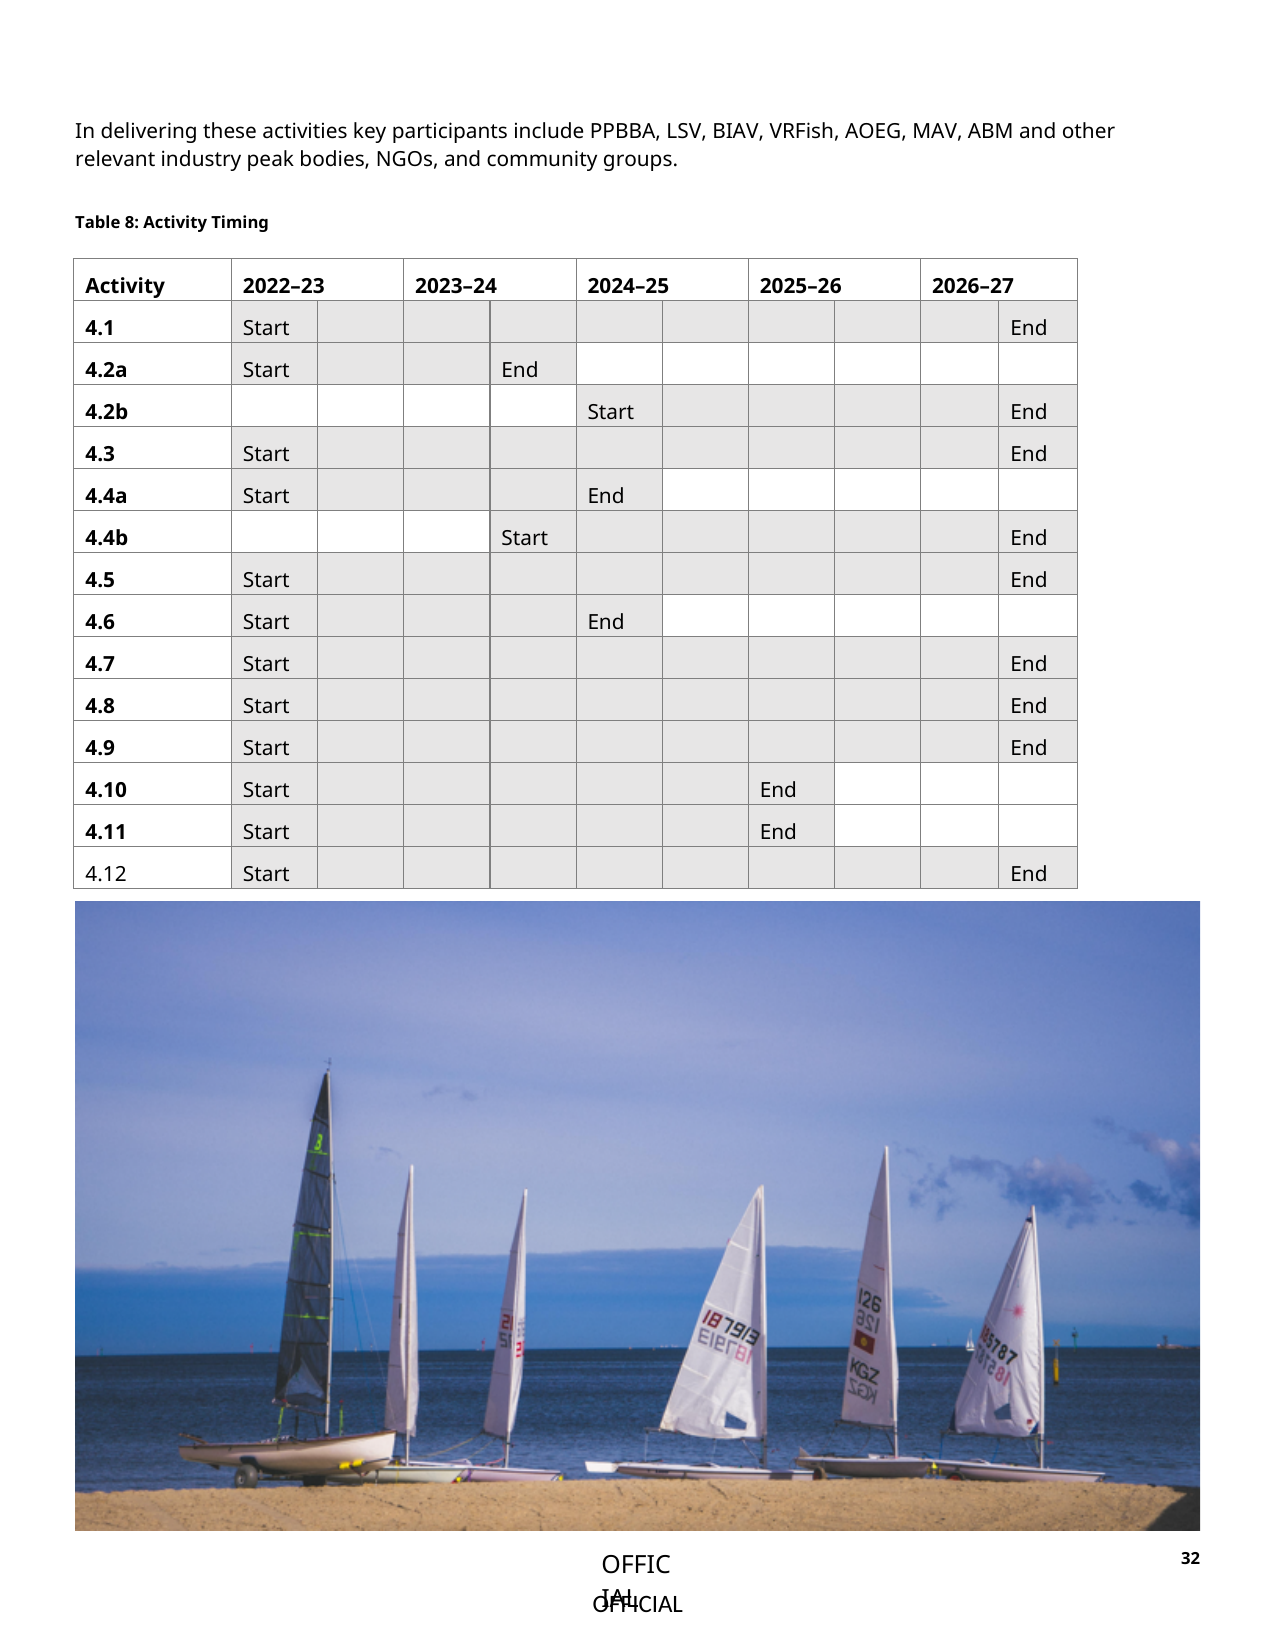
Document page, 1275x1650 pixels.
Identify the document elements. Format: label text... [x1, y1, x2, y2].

table_cell [749, 679, 834, 720]
table_cell [577, 721, 662, 762]
table_cell 4.8 [74, 679, 231, 720]
table_cell End [999, 385, 1077, 426]
table_cell Start [491, 511, 576, 552]
table_cell End [999, 721, 1077, 762]
table_cell [491, 595, 576, 636]
table_cell [232, 385, 317, 426]
table_cell End [749, 805, 834, 846]
table_cell [404, 427, 489, 468]
table_cell [663, 595, 748, 636]
table_cell [749, 595, 834, 636]
table_cell [491, 301, 576, 342]
table_cell [491, 385, 576, 426]
text Table 8: Activity Timing [75, 210, 1200, 233]
table_header 2024–25 [577, 259, 748, 300]
table_cell Start [232, 553, 317, 594]
table_cell End [999, 553, 1077, 594]
table_cell [749, 637, 834, 678]
table_cell [491, 805, 576, 846]
table_cell Start [232, 721, 317, 762]
table_cell [749, 427, 834, 468]
table_cell 4.9 [74, 721, 231, 762]
table_cell [663, 637, 748, 678]
table_cell [663, 553, 748, 594]
table_cell [921, 595, 998, 636]
table_cell [749, 847, 834, 888]
table_cell [404, 553, 489, 594]
table_cell [749, 343, 834, 384]
table_cell Start [232, 595, 317, 636]
table_header 2022–23 [232, 259, 403, 300]
table_cell [318, 847, 403, 888]
table_cell [749, 385, 834, 426]
table_cell [577, 301, 662, 342]
table_cell [404, 595, 489, 636]
table_cell [577, 553, 662, 594]
table_cell [663, 343, 748, 384]
table_cell [921, 511, 998, 552]
table_cell End [999, 427, 1077, 468]
table_cell [404, 805, 489, 846]
table_cell [318, 385, 403, 426]
table_cell Start [232, 763, 317, 804]
table_cell [404, 679, 489, 720]
table_cell [318, 763, 403, 804]
table_cell 4.2b [74, 385, 231, 426]
table_cell [491, 553, 576, 594]
table_cell End [749, 763, 834, 804]
table_cell [921, 343, 998, 384]
table_cell [577, 343, 662, 384]
table_cell [404, 301, 489, 342]
table_cell [318, 805, 403, 846]
table_cell Start [232, 343, 317, 384]
table_cell [749, 511, 834, 552]
table_cell [663, 847, 748, 888]
table_cell [663, 679, 748, 720]
table_cell End [577, 469, 662, 510]
table_cell [921, 385, 998, 426]
table_cell Start [232, 427, 317, 468]
table_cell End [491, 343, 576, 384]
table_cell [404, 847, 489, 888]
table_cell 4.1 [74, 301, 231, 342]
table_cell [835, 553, 920, 594]
table_cell [921, 301, 998, 342]
table_cell [577, 763, 662, 804]
table_cell [318, 553, 403, 594]
table_cell [835, 427, 920, 468]
table_cell [663, 511, 748, 552]
table_cell Start [232, 847, 317, 888]
text In delivering these activities key participants include PPBBA, LSV, BIAV, VRFish, AOEG, MAV, ABM and other relevant industry peak bodies, NGOs, and community groups. [75, 116, 1200, 173]
table_cell 4.7 [74, 637, 231, 678]
table_cell [491, 847, 576, 888]
table_cell [491, 763, 576, 804]
table_cell [921, 679, 998, 720]
table_cell [835, 679, 920, 720]
table_cell [921, 427, 998, 468]
table_cell [835, 301, 920, 342]
table_cell 4.2a [74, 343, 231, 384]
table_cell [404, 469, 489, 510]
table_cell 4.10 [74, 763, 231, 804]
table_cell Start [232, 805, 317, 846]
table_cell [663, 805, 748, 846]
table_cell [318, 427, 403, 468]
table_cell [999, 805, 1077, 846]
table_cell [491, 679, 576, 720]
table_cell [577, 637, 662, 678]
table_cell [318, 343, 403, 384]
table_cell [921, 847, 998, 888]
table_cell [835, 847, 920, 888]
table_cell Start [577, 385, 662, 426]
table_cell [404, 511, 489, 552]
table_cell [663, 763, 748, 804]
table_cell [318, 595, 403, 636]
table_cell [318, 637, 403, 678]
table_cell [921, 553, 998, 594]
table_cell [491, 637, 576, 678]
table_cell [749, 469, 834, 510]
table_cell [835, 637, 920, 678]
table_cell [835, 469, 920, 510]
table_cell [999, 763, 1077, 804]
table_header 2026–27 [921, 259, 1077, 300]
table_cell [921, 805, 998, 846]
table_cell [577, 427, 662, 468]
table_cell Start [232, 637, 317, 678]
table_cell [999, 343, 1077, 384]
table_cell [318, 679, 403, 720]
table_cell [921, 469, 998, 510]
table_cell End [999, 637, 1077, 678]
table_cell [232, 511, 317, 552]
table_cell [749, 721, 834, 762]
table_header 2023–24 [404, 259, 576, 300]
table_cell [577, 511, 662, 552]
table_cell [663, 469, 748, 510]
table_cell [663, 301, 748, 342]
table_cell [318, 469, 403, 510]
table_cell 4.11 [74, 805, 231, 846]
table_cell 4.5 [74, 553, 231, 594]
table_cell 4.6 [74, 595, 231, 636]
table_cell [835, 763, 920, 804]
table_cell 4.4b [74, 511, 231, 552]
table_cell [999, 595, 1077, 636]
table_cell [404, 385, 489, 426]
table_cell [835, 385, 920, 426]
table_header Activity [74, 259, 231, 300]
table_cell [404, 721, 489, 762]
table_cell [921, 721, 998, 762]
table_cell [577, 847, 662, 888]
table_cell 4.3 [74, 427, 231, 468]
table_cell [921, 637, 998, 678]
table_cell [835, 805, 920, 846]
table_cell [749, 553, 834, 594]
table_cell Start [232, 301, 317, 342]
table_cell [404, 763, 489, 804]
table_cell Start [232, 469, 317, 510]
table_cell [491, 721, 576, 762]
table_header 2025–26 [749, 259, 920, 300]
table_cell [404, 343, 489, 384]
table_cell [835, 721, 920, 762]
table_cell End [999, 511, 1077, 552]
table_cell [491, 469, 576, 510]
table_cell End [999, 847, 1077, 888]
table_cell [663, 427, 748, 468]
table_cell [318, 511, 403, 552]
table_cell Start [232, 679, 317, 720]
table_cell [404, 637, 489, 678]
table_cell [835, 343, 920, 384]
table_cell 4.4a [74, 469, 231, 510]
table_cell [835, 511, 920, 552]
table_cell [577, 805, 662, 846]
table_cell End [577, 595, 662, 636]
table_cell End [999, 679, 1077, 720]
table_cell [318, 721, 403, 762]
table_cell [835, 595, 920, 636]
table_cell [663, 721, 748, 762]
table_cell [999, 469, 1077, 510]
picture [75, 901, 1200, 1531]
table_cell [921, 763, 998, 804]
table_cell [663, 385, 748, 426]
table_cell [577, 679, 662, 720]
table_cell [749, 301, 834, 342]
table_cell 4.12 [74, 847, 231, 888]
table_cell [491, 427, 576, 468]
table_cell [318, 301, 403, 342]
table_cell End [999, 301, 1077, 342]
